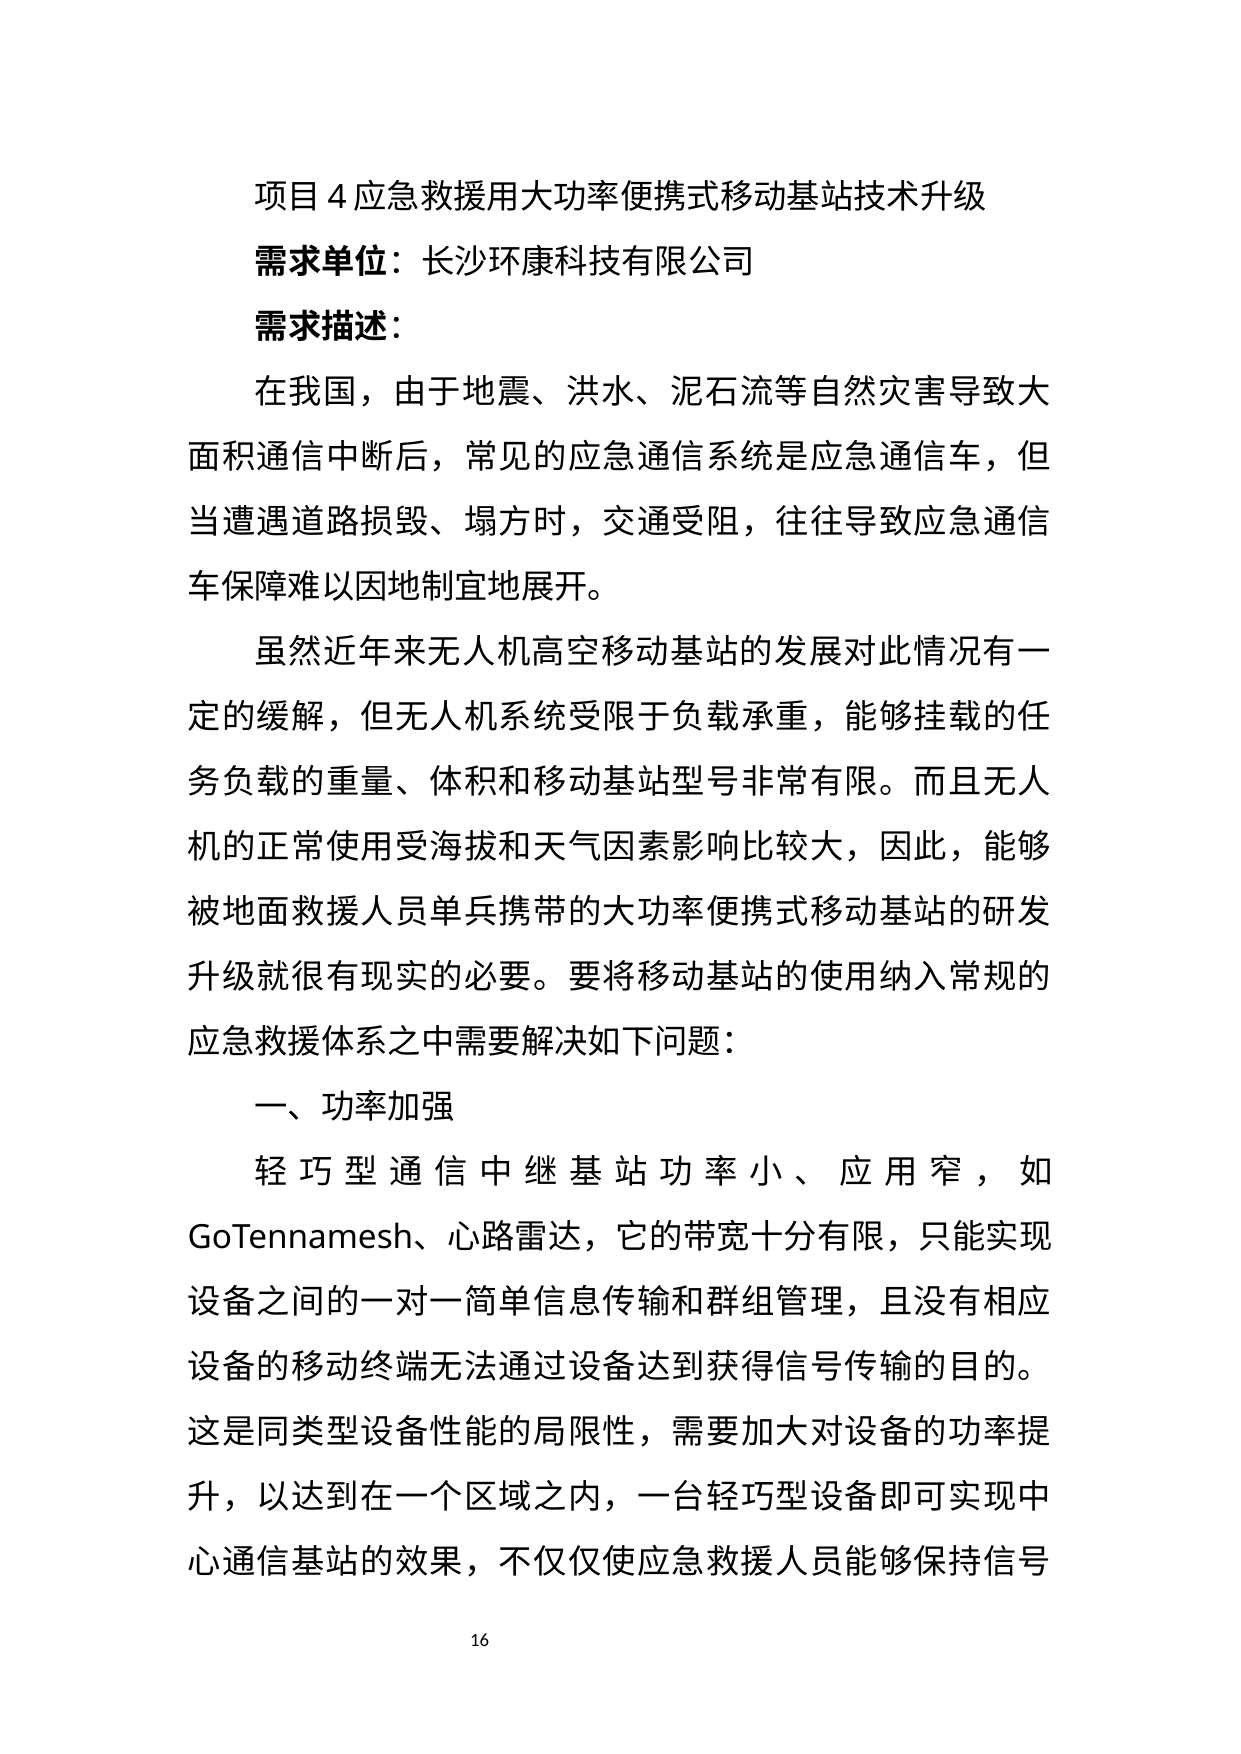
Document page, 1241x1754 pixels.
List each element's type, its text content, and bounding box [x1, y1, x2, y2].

text 需求描述： [187, 292, 1053, 357]
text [187, 1137, 1053, 1592]
text 在我国，由于地震、洪水、泥石流等自然灾害导致大面积通信中断后，常见的应急通信系统是应急通信车，但当遭遇道路损毁、塌方时，交通受阻，往往导致应急通信车保障难以因地制宜地展开。 [187, 357, 1053, 617]
text 一、功率加强 [187, 1072, 1053, 1137]
subtitle 项目4应急救援用大功率便携式移动基站技术升级 [187, 162, 1053, 227]
text 虽然近年来无人机高空移动基站的发展对此情况有一定的缓解，但无人机系统受限于负载承重，能够挂载的任务负载的重量、体积和移动基站型号非常有限。而且无人机的正常使用受海拔和天气因素影响比较大，因此，能够被地面救援人员单兵携带的大功率便携式移动基站的研发升级就很有现实的必要。要将移动基站的使用纳入常规的应急救援体系之中需要解决如下问题： [187, 617, 1053, 1072]
text 需求单位：长沙环康科技有限公司 [187, 227, 1053, 292]
